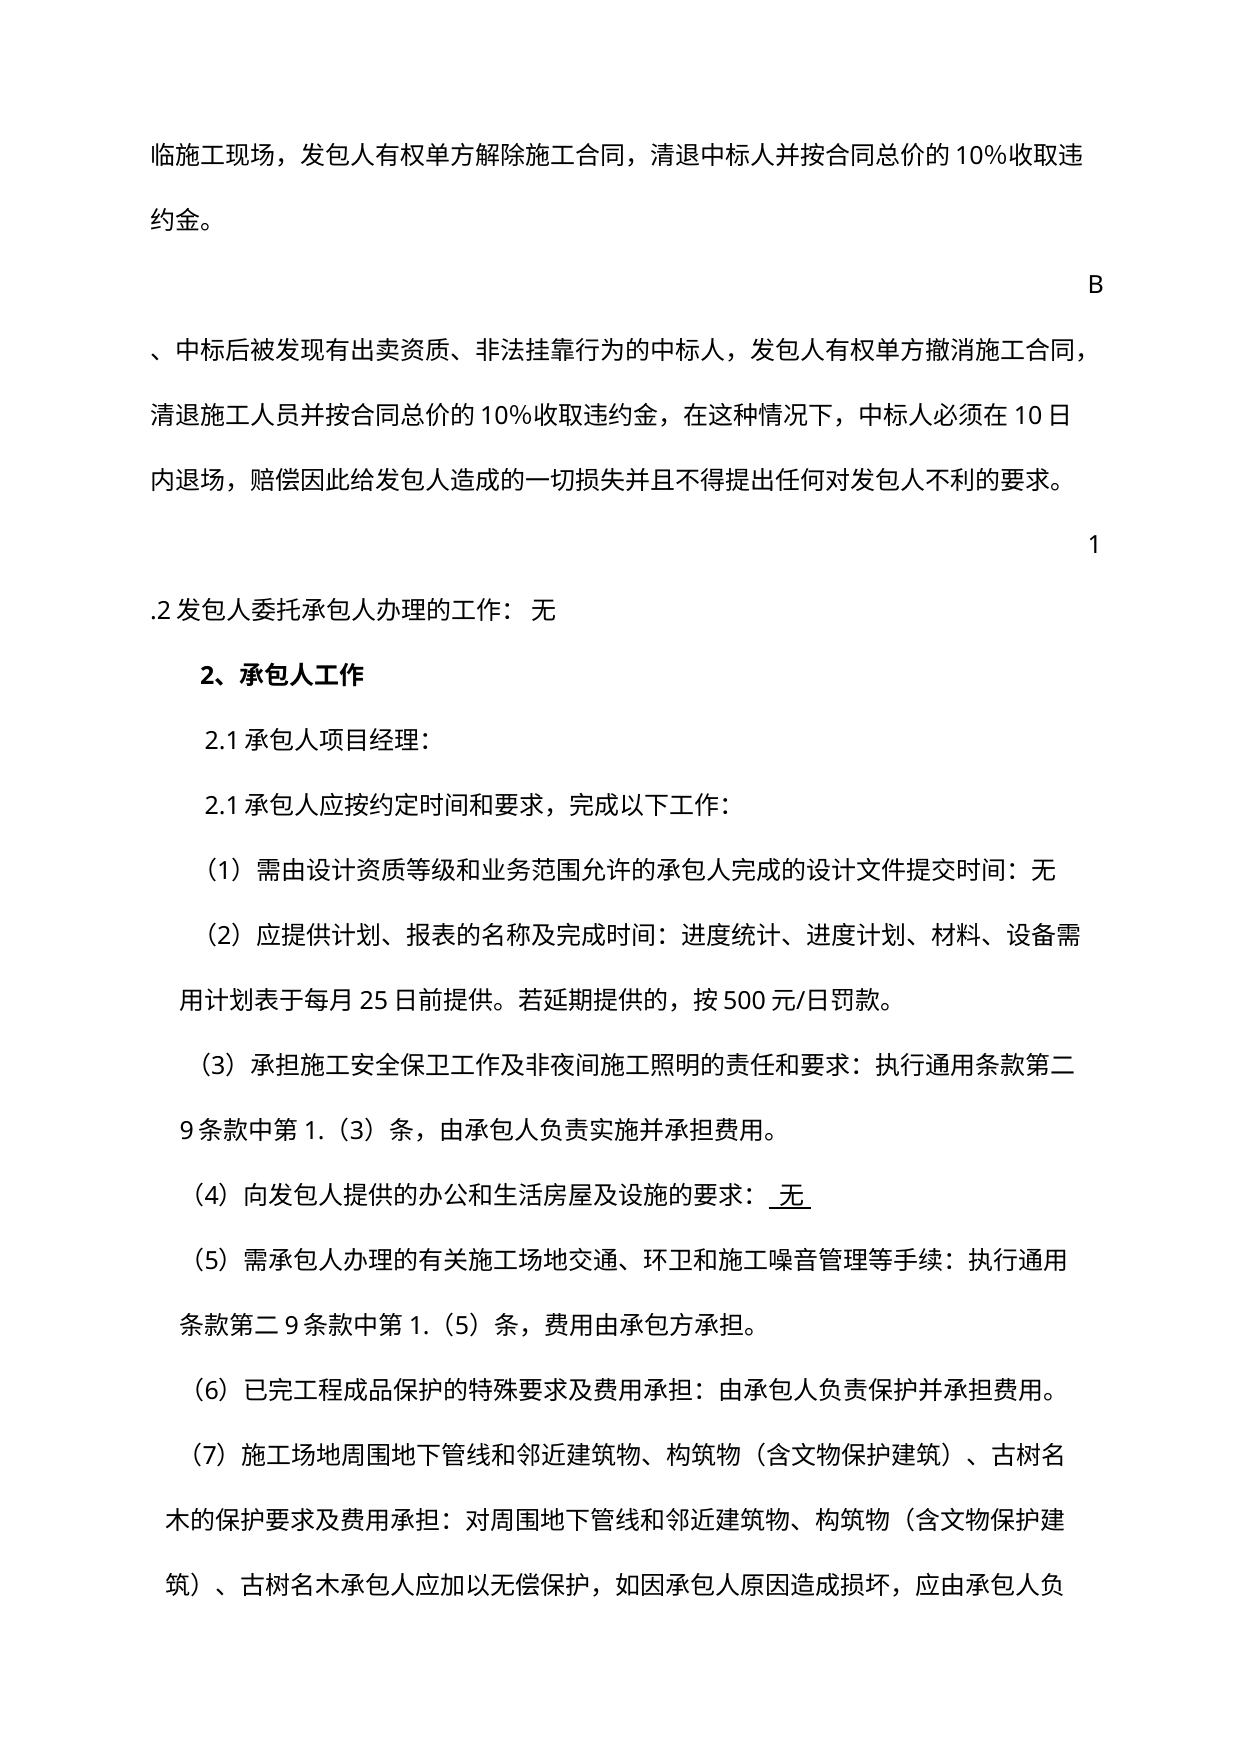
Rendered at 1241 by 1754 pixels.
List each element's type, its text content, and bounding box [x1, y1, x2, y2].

text B、中标后被发现有出卖资质、非法挂靠行为的中标人，发包人有权单方撤消施工合同，清退施工人员并按合同总价的10％收取违约金，在这种情况下，中标人必须在10日内退场，赔偿因此给发包人造成的一切损失并且不得提出任何对发包人不利的要求。 [150, 251, 1087, 511]
text 2.1承包人应按约定时间和要求，完成以下工作： （1）需由设计资质等级和业务范围允许的承包人完成的设计文件提交时间：无 [192, 771, 1087, 901]
text 1.2发包人委托承包人办理的工作： 无 2、承包人工作 [150, 511, 1087, 706]
text （4）向发包人提供的办公和生活房屋及设施的要求： 无 （5）需承包人办理的有关施工场地交通、环卫和施工噪音管理等手续：执行通用条款第二9条款中第1.（5）条，费用由承包方承担。 （6）已完工程成品保护的特殊要求及费用承担：由承包人负责保护并承担费用。 [179, 1161, 1087, 1421]
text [150, 121, 1087, 251]
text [165, 1421, 1087, 1616]
text （2）应提供计划、报表的名称及完成时间：进度统计、进度计划、材料、设备需用计划表于每月25日前提供。若延期提供的，按500元/日罚款。 （3）承担施工安全保卫工作及非夜间施工照明的责任和要求：执行通用条款第二9条款中第1.（3）条，由承包人负责实施并承担费用。 [179, 901, 1087, 1161]
text 2.1承包人项目经理： [192, 706, 1087, 771]
